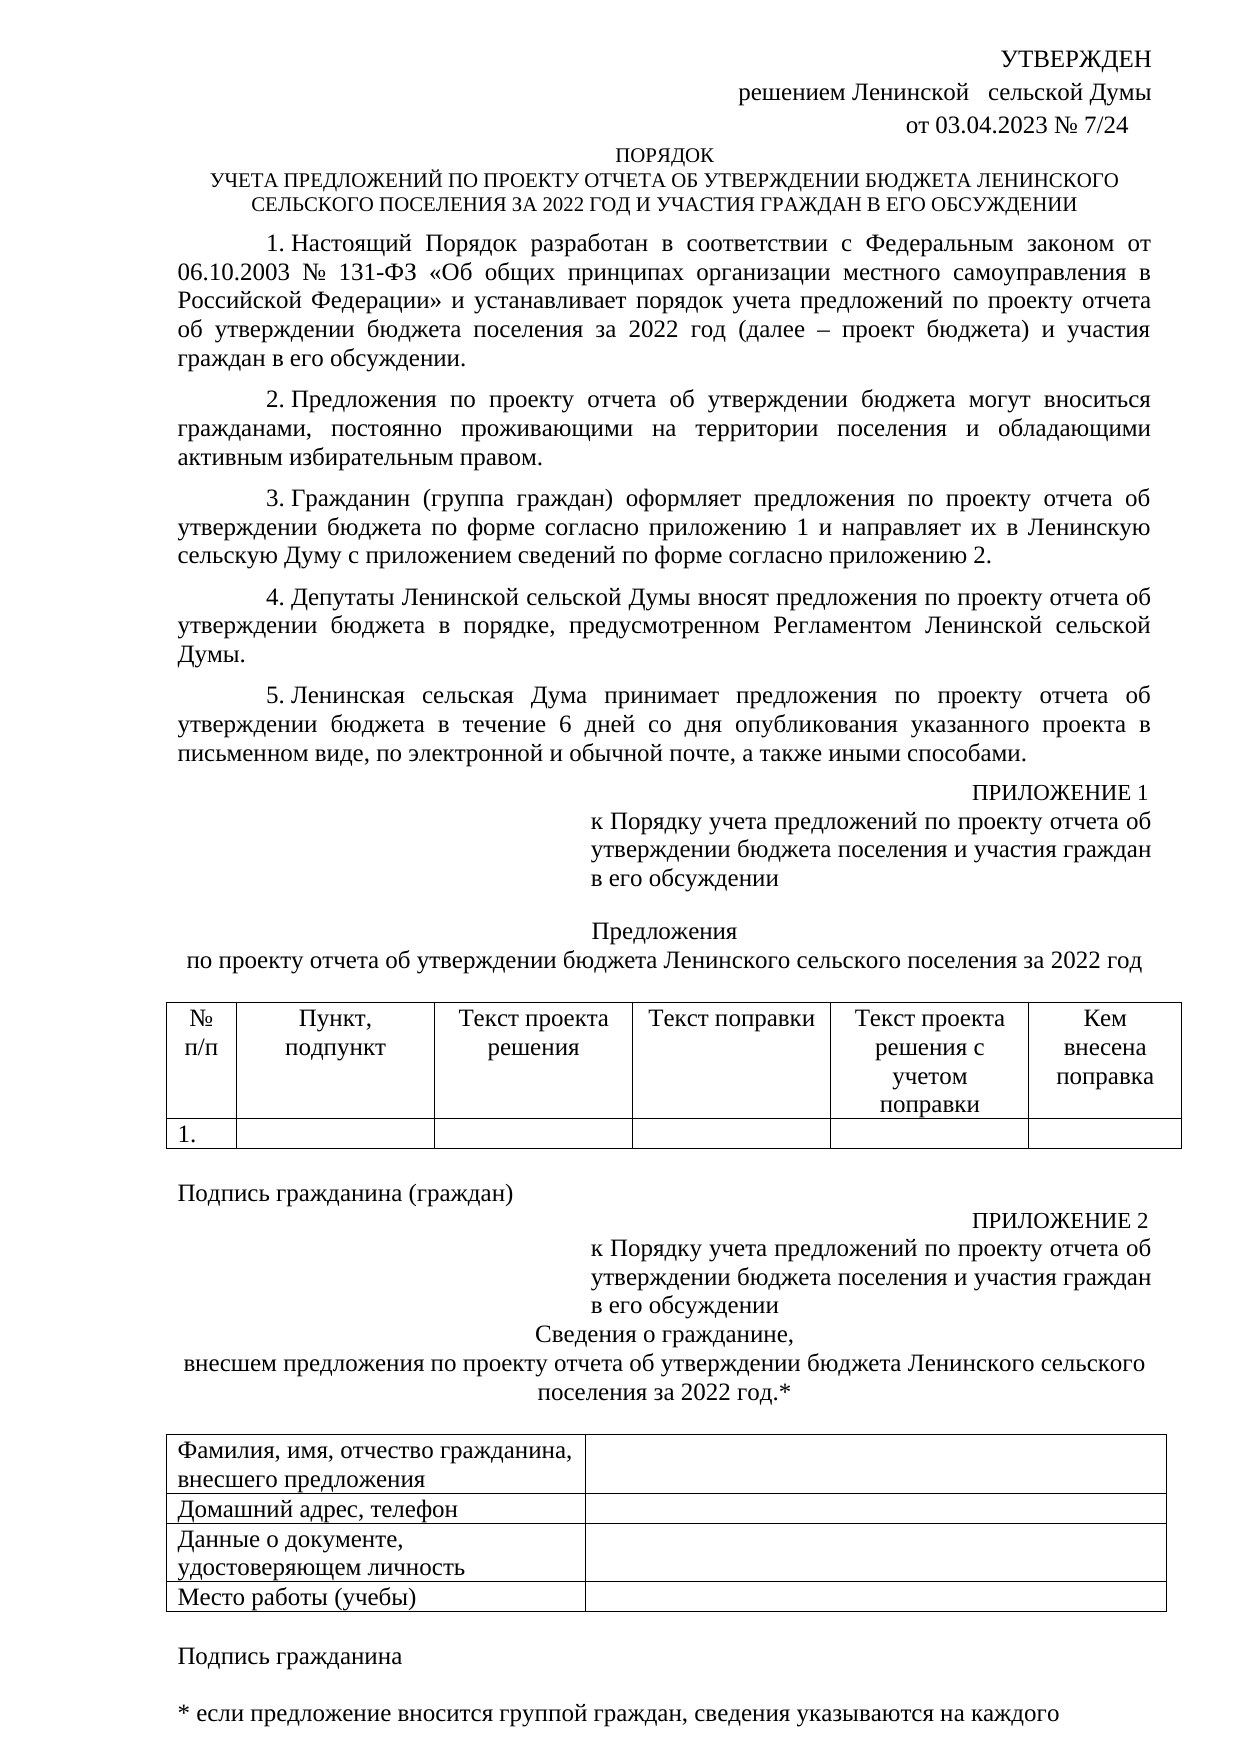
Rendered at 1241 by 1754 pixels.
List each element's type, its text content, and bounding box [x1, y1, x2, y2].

text 5. Ленинская сельская Дума принимает предложения по проекту отчета об утверждении бюджета в течение 6 дней со дня опубликования указанного проекта в письменном виде, по электронной и обычной почте, а также иными способами. [177, 681, 1152, 767]
text ПРИЛОЖЕНИЕ 1 [591, 779, 1152, 806]
table_cell [633, 1119, 830, 1148]
text 2. Предложения по проекту отчета об утверждении бюджета могут вноситься гражданами, постоянно проживающими на территории поселения и обладающими активным избирательным правом. [177, 384, 1152, 471]
table_header Кем внесена поправка [1029, 1003, 1181, 1118]
table_cell Данные о документе, удостоверяющем личность [167, 1524, 585, 1581]
table_cell [586, 1494, 1166, 1523]
text решением Ленинской сельской Думы [177, 77, 1152, 106]
table_cell [435, 1119, 632, 1148]
text Предложения [177, 916, 1152, 945]
table_cell [1029, 1119, 1181, 1148]
table_cell 1. [167, 1119, 236, 1148]
table_cell [586, 1524, 1166, 1581]
table_cell Место работы (учебы) [167, 1582, 585, 1611]
table_header Текст проекта решения с учетом поправки [831, 1003, 1028, 1118]
text от 03.04.2023.№ 7/24 [177, 110, 1152, 139]
text Сведения о гражданине, [177, 1319, 1152, 1348]
text ПОРЯДОК [177, 143, 1152, 167]
text ПРИЛОЖЕНИЕ 2 [591, 1207, 1152, 1233]
text 1. Настоящий Порядок разработан в соответствии с Федеральным законом от 06.10.2003 № 131-ФЗ «Об общих принципах организации местного самоуправления в Российской Федерации» и устанавливает порядок учета предложений по проекту отчета об утверждении бюджета поселения за 2022 год (далее – проект бюджета) и участия граждан в его обсуждении. [177, 228, 1152, 372]
table_cell [237, 1119, 434, 1148]
table_header Текст проекта решения [435, 1003, 632, 1118]
text внесшем предложения по проекту отчета об утверждении бюджета Ленинского сельского поселения за 2022 год.* [177, 1348, 1152, 1406]
text Подпись гражданина (граждан) [177, 1178, 1152, 1207]
table_header Фамилия, имя, отчество гражданина, внесшего предложения [167, 1435, 585, 1493]
text УЧЕТА ПРЕДЛОЖЕНИЙ ПО ПРОЕКТУ ОТЧЕТА ОБ УТВЕРЖДЕНИИ БЮДЖЕТА ЛЕНИНСКОГО СЕЛЬСКОГО ПОСЕЛЕНИЯ ЗА 2022 ГОД И УЧАСТИЯ ГРАЖДАН В ЕГО ОБСУЖДЕНИИ [177, 167, 1152, 216]
text по проекту отчета об утверждении бюджета Ленинского сельского поселения за 2022 год [177, 945, 1152, 973]
text УТВЕРЖДЕН [177, 44, 1152, 73]
text 4. Депутаты Ленинской сельской Думы вносят предложения по проекту отчета об утверждении бюджета в порядке, предусмотренном Регламентом Ленинской сельской Думы. [177, 582, 1152, 668]
table_cell [831, 1119, 1028, 1148]
text 3. Гражданин (группа граждан) оформляет предложения по проекту отчета об утверждении бюджета по форме согласно приложению 1 и направляет их в Ленинскую сельскую Думу с приложением сведений по форме согласно приложению 2. [177, 483, 1152, 569]
text к Порядку учета предложений по проекту отчета об утверждении бюджета поселения и участия граждан в его обсуждении [591, 1233, 1152, 1319]
text Подпись гражданина [177, 1641, 1152, 1669]
table_header Текст поправки [633, 1003, 830, 1118]
table_header Пункт, подпункт [237, 1003, 434, 1118]
table_header № п/п [167, 1003, 236, 1118]
table_header [586, 1435, 1166, 1493]
text * если предложение вносится группой граждан, сведения указываются на каждого [177, 1698, 1152, 1727]
text к Порядку учета предложений по проекту отчета об утверждении бюджета поселения и участия граждан в его обсуждении [591, 806, 1152, 892]
table_cell [586, 1582, 1166, 1611]
table_cell Домашний адрес, телефон [167, 1494, 585, 1523]
